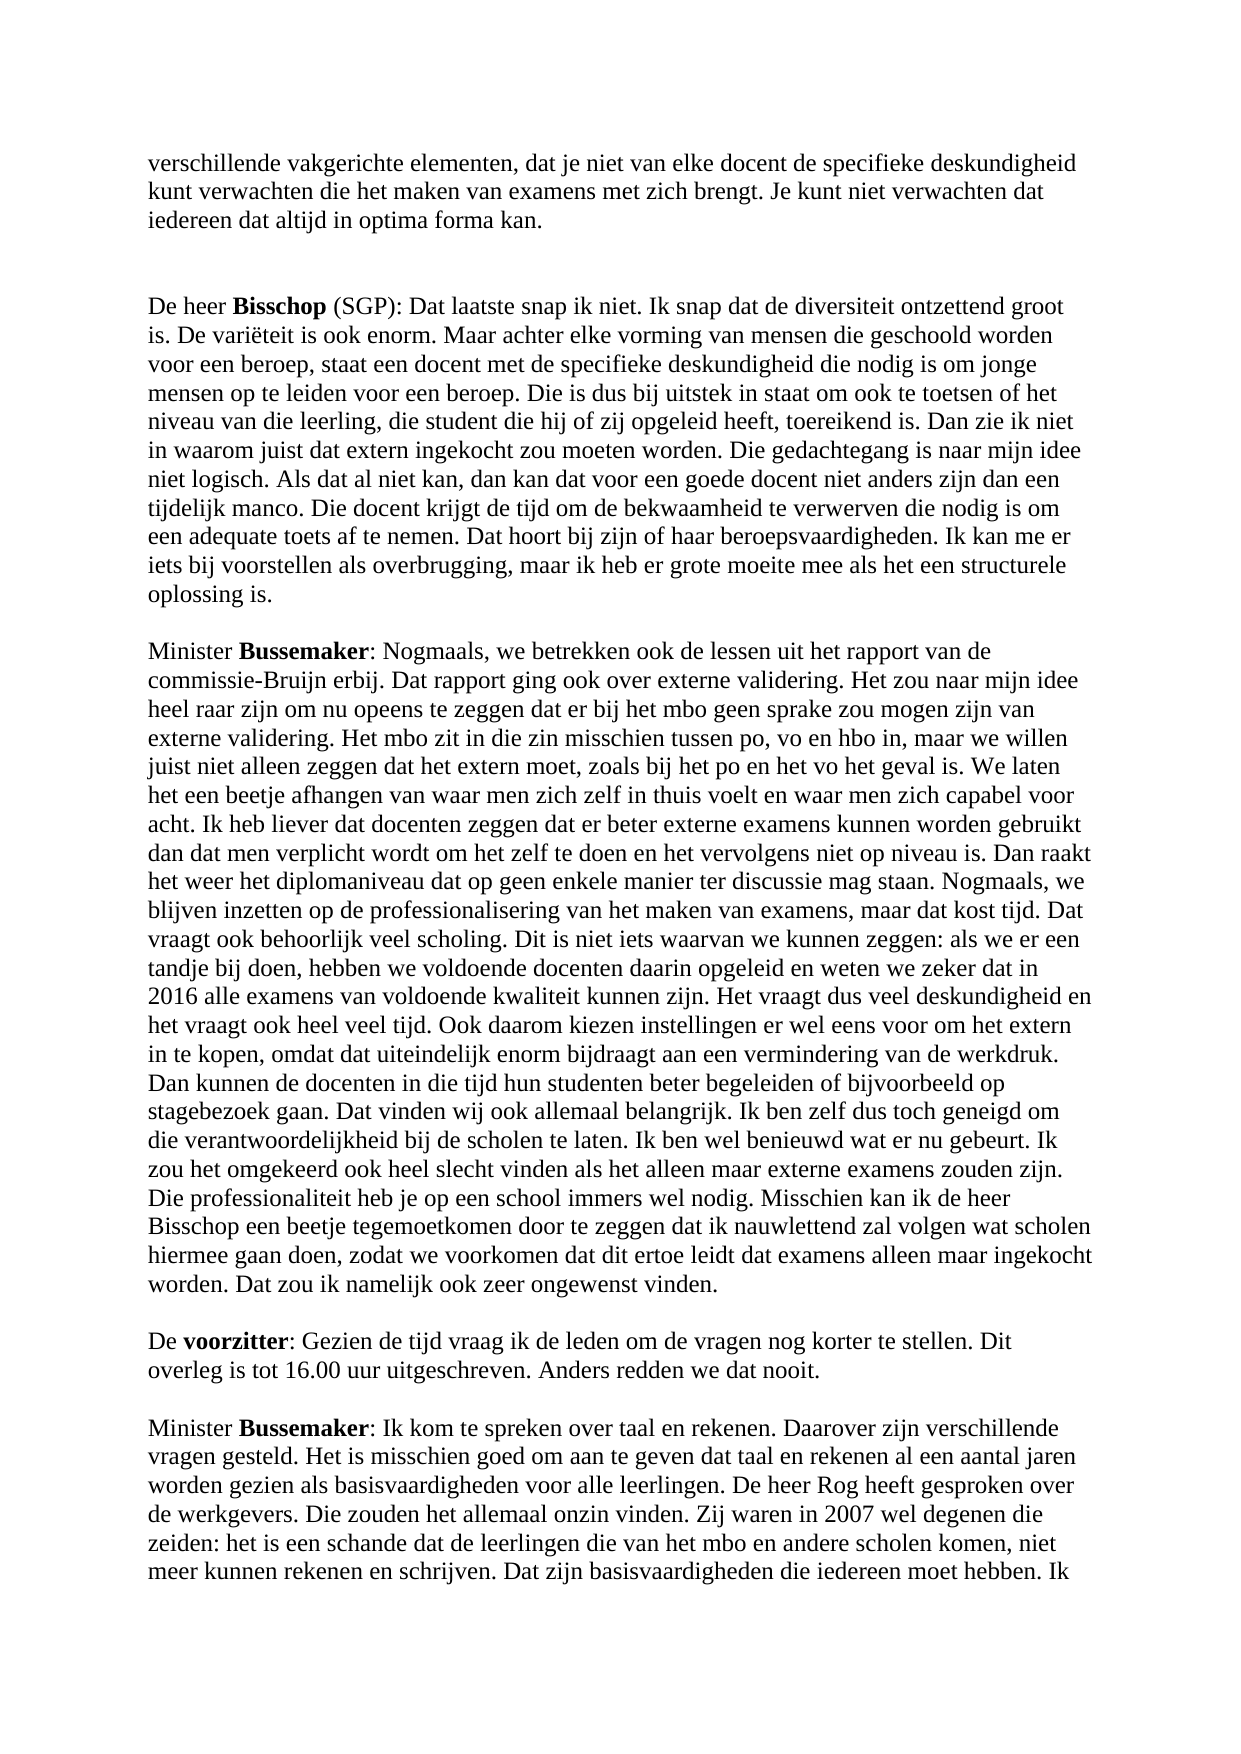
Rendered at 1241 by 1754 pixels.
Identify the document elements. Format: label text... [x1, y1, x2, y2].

text De heer Bisschop (SGP): Dat laatste snap ik niet. Ik snap dat de diversiteit ontzettend groot is. De variëteit is ook enorm. Maar achter elke vorming van mensen die geschoold worden voor een beroep, staat een docent met de specifieke deskundigheid die nodig is om jonge mensen op te leiden voor een beroep. Die is dus bij uitstek in staat om ook te toetsen of het niveau van die leerling, die student die hij of zij opgeleid heeft, toereikend is. Dan zie ik niet in waarom juist dat extern ingekocht zou moeten worden. Die gedachtegang is naar mijn idee niet logisch. Als dat al niet kan, dan kan dat voor een goede docent niet anders zijn dan een tijdelijk manco. Die docent krijgt de tijd om de bekwaamheid te verwerven die nodig is om een adequate toets af te nemen. Dat hoort bij zijn of haar beroepsvaardigheden. Ik kan me er iets bij voorstellen als overbrugging, maar ik heb er grote moeite mee als het een structurele oplossing is. [148, 291, 1093, 608]
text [148, 148, 1093, 234]
text Minister Bussemaker: Nogmaals, we betrekken ook de lessen uit het rapport van de commissie-Bruijn erbij. Dat rapport ging ook over externe validering. Het zou naar mijn idee heel raar zijn om nu opeens te zeggen dat er bij het mbo geen sprake zou mogen zijn van externe validering. Het mbo zit in die zin misschien tussen po, vo en hbo in, maar we willen juist niet alleen zeggen dat het extern moet, zoals bij het po en het vo het geval is. We laten het een beetje afhangen van waar men zich zelf in thuis voelt en waar men zich capabel voor acht. Ik heb liever dat docenten zeggen dat er beter externe examens kunnen worden gebruikt dan dat men verplicht wordt om het zelf te doen en het vervolgens niet op niveau is. Dan raakt het weer het diplomaniveau dat op geen enkele manier ter discussie mag staan. Nogmaals, we blijven inzetten op de professionalisering van het maken van examens, maar dat kost tijd. Dat vraagt ook behoorlijk veel scholing. Dit is niet iets waarvan we kunnen zeggen: als we er een tandje bij doen, hebben we voldoende docenten daarin opgeleid en weten we zeker dat in 2016 alle examens van voldoende kwaliteit kunnen zijn. Het vraagt dus veel deskundigheid en het vraagt ook heel veel tijd. Ook daarom kiezen instellingen er wel eens voor om het extern in te kopen, omdat dat uiteindelijk enorm bijdraagt aan een vermindering van de werkdruk. Dan kunnen de docenten in die tijd hun studenten beter begeleiden of bijvoorbeeld op stagebezoek gaan. Dat vinden wij ook allemaal belangrijk. Ik ben zelf dus toch geneigd om die verantwoordelijkheid bij de scholen te laten. Ik ben wel benieuwd wat er nu gebeurt. Ik zou het omgekeerd ook heel slecht vinden als het alleen maar externe examens zouden zijn. Die professionaliteit heb je op een school immers wel nodig. Misschien kan ik de heer Bisschop een beetje tegemoetkomen door te zeggen dat ik nauwlettend zal volgen wat scholen hiermee gaan doen, zodat we voorkomen dat dit ertoe leidt dat examens alleen maar ingekocht worden. Dat zou ik namelijk ook zeer ongewenst vinden. [148, 636, 1093, 1298]
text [148, 1413, 1093, 1585]
text De voorzitter: Gezien de tijd vraag ik de leden om de vragen nog korter te stellen. Dit overleg is tot 16.00 uur uitgeschreven. Anders redden we dat nooit. [148, 1326, 1093, 1384]
